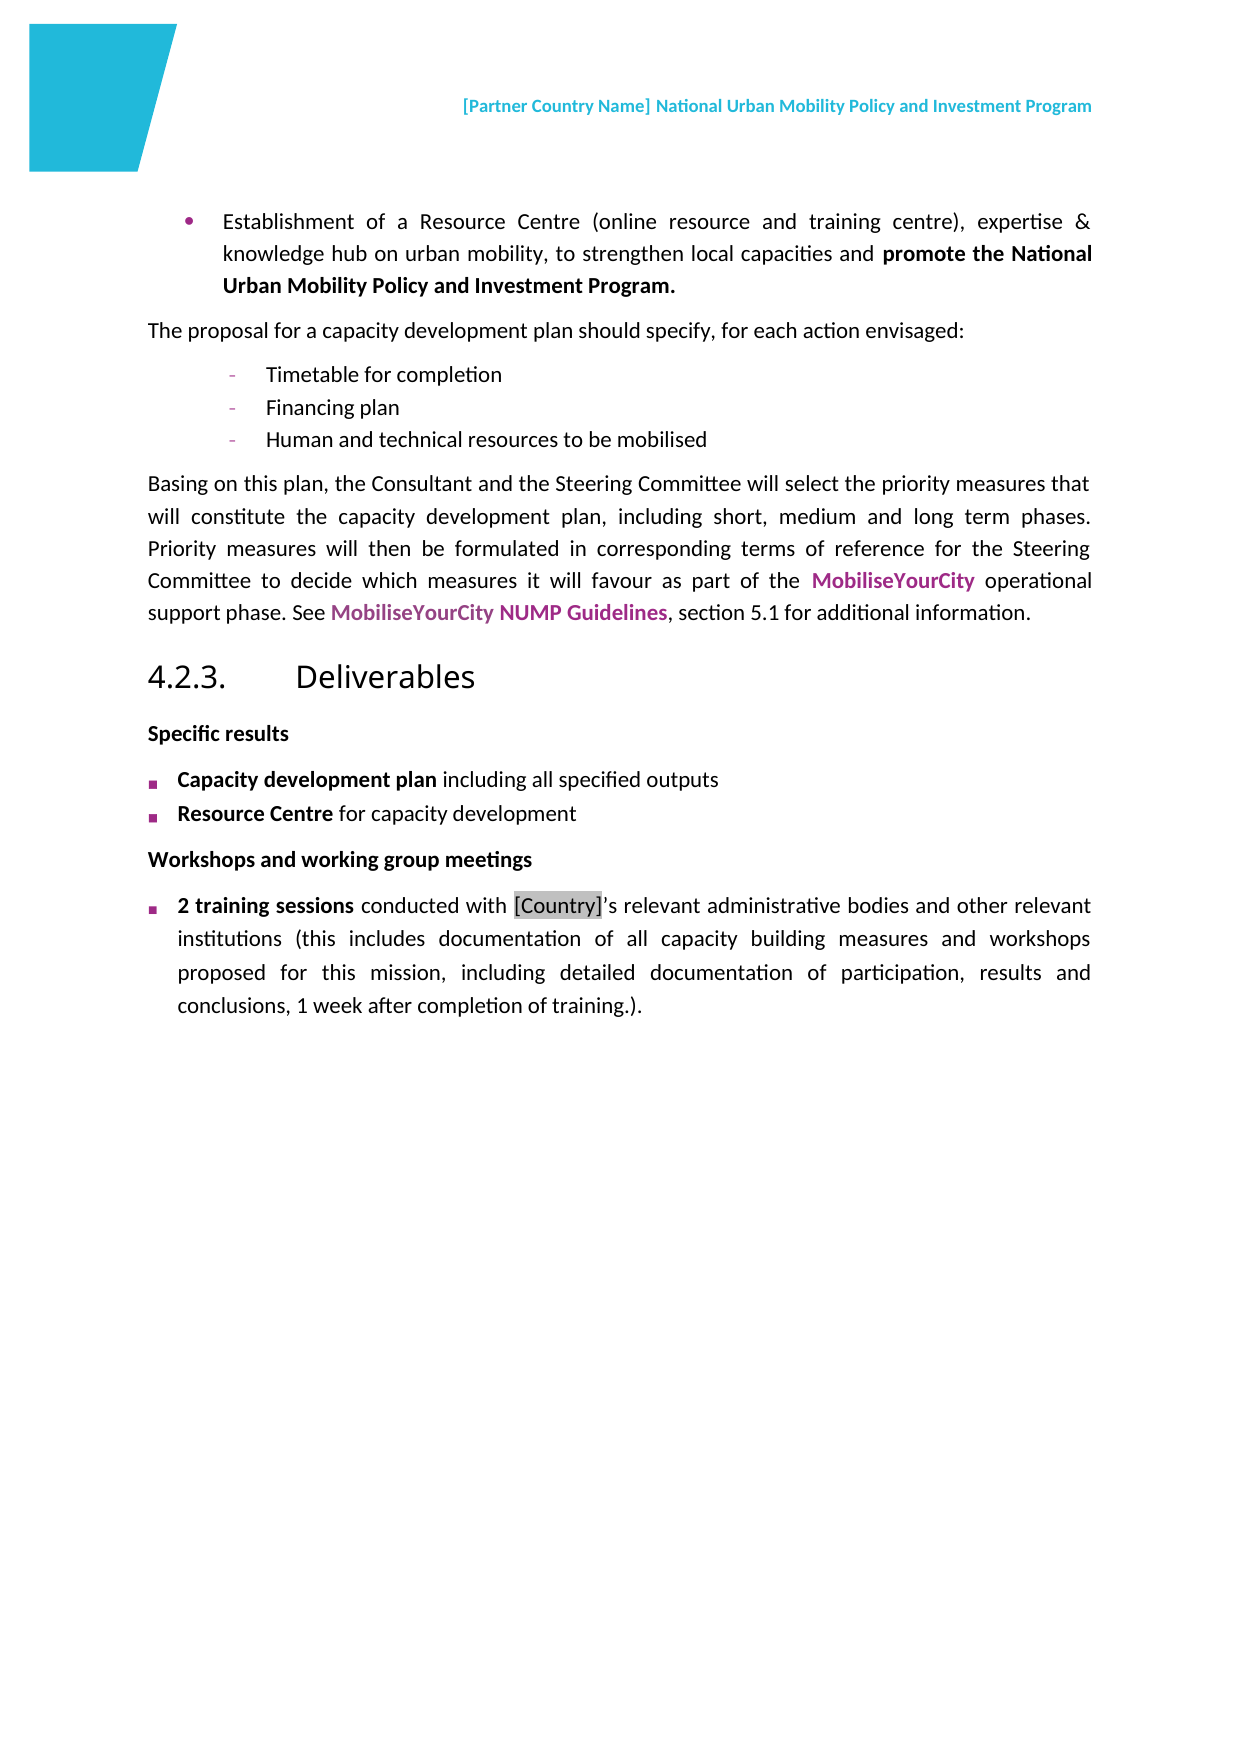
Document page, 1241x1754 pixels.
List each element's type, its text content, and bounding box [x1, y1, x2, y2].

text Basing on this plan, the Consultant and the Steering Committee will select the priority measures that will constitute the capacity development plan, including short, medium and long term phases. Priority measures will then be formulated in corresponding terms of reference for the Steering Committee to decide which measures it will favour as part of the MobiliseYourCity operational support phase. See MobiliseYourCity NUMP Guidelines, section 5.1 for additional information. [148, 469, 1092, 626]
list 2 training sessions conducted with [Country]’s relevant administrative bodies and other relevant institutions (this includes documentation of all capacity building measures and workshops proposed for this mission, including detailed documentation of participation, results and conclusions, 1 week after completion of training.). [148, 891, 1092, 1019]
list Human and technical resources to be mobilised [228, 425, 1092, 453]
subtitle Deliverables [148, 656, 1092, 698]
list Timetable for completion [228, 361, 1092, 388]
text Workshops and working group meetings [148, 845, 1092, 873]
list Establishment of a Resource Centre (online resource and training centre), expertise & knowledge hub on urban mobility, to strengthen local capacities and promote the National Urban Mobility Policy and Investment Program. [185, 207, 1092, 299]
text Specific results [148, 719, 1092, 747]
text The proposal for a capacity development plan should specify, for each action envisaged: [148, 316, 1092, 344]
list Resource Centre for capacity development [148, 799, 1092, 827]
list Financing plan [228, 393, 1092, 421]
list Capacity development plan including all specified outputs [148, 765, 1092, 793]
